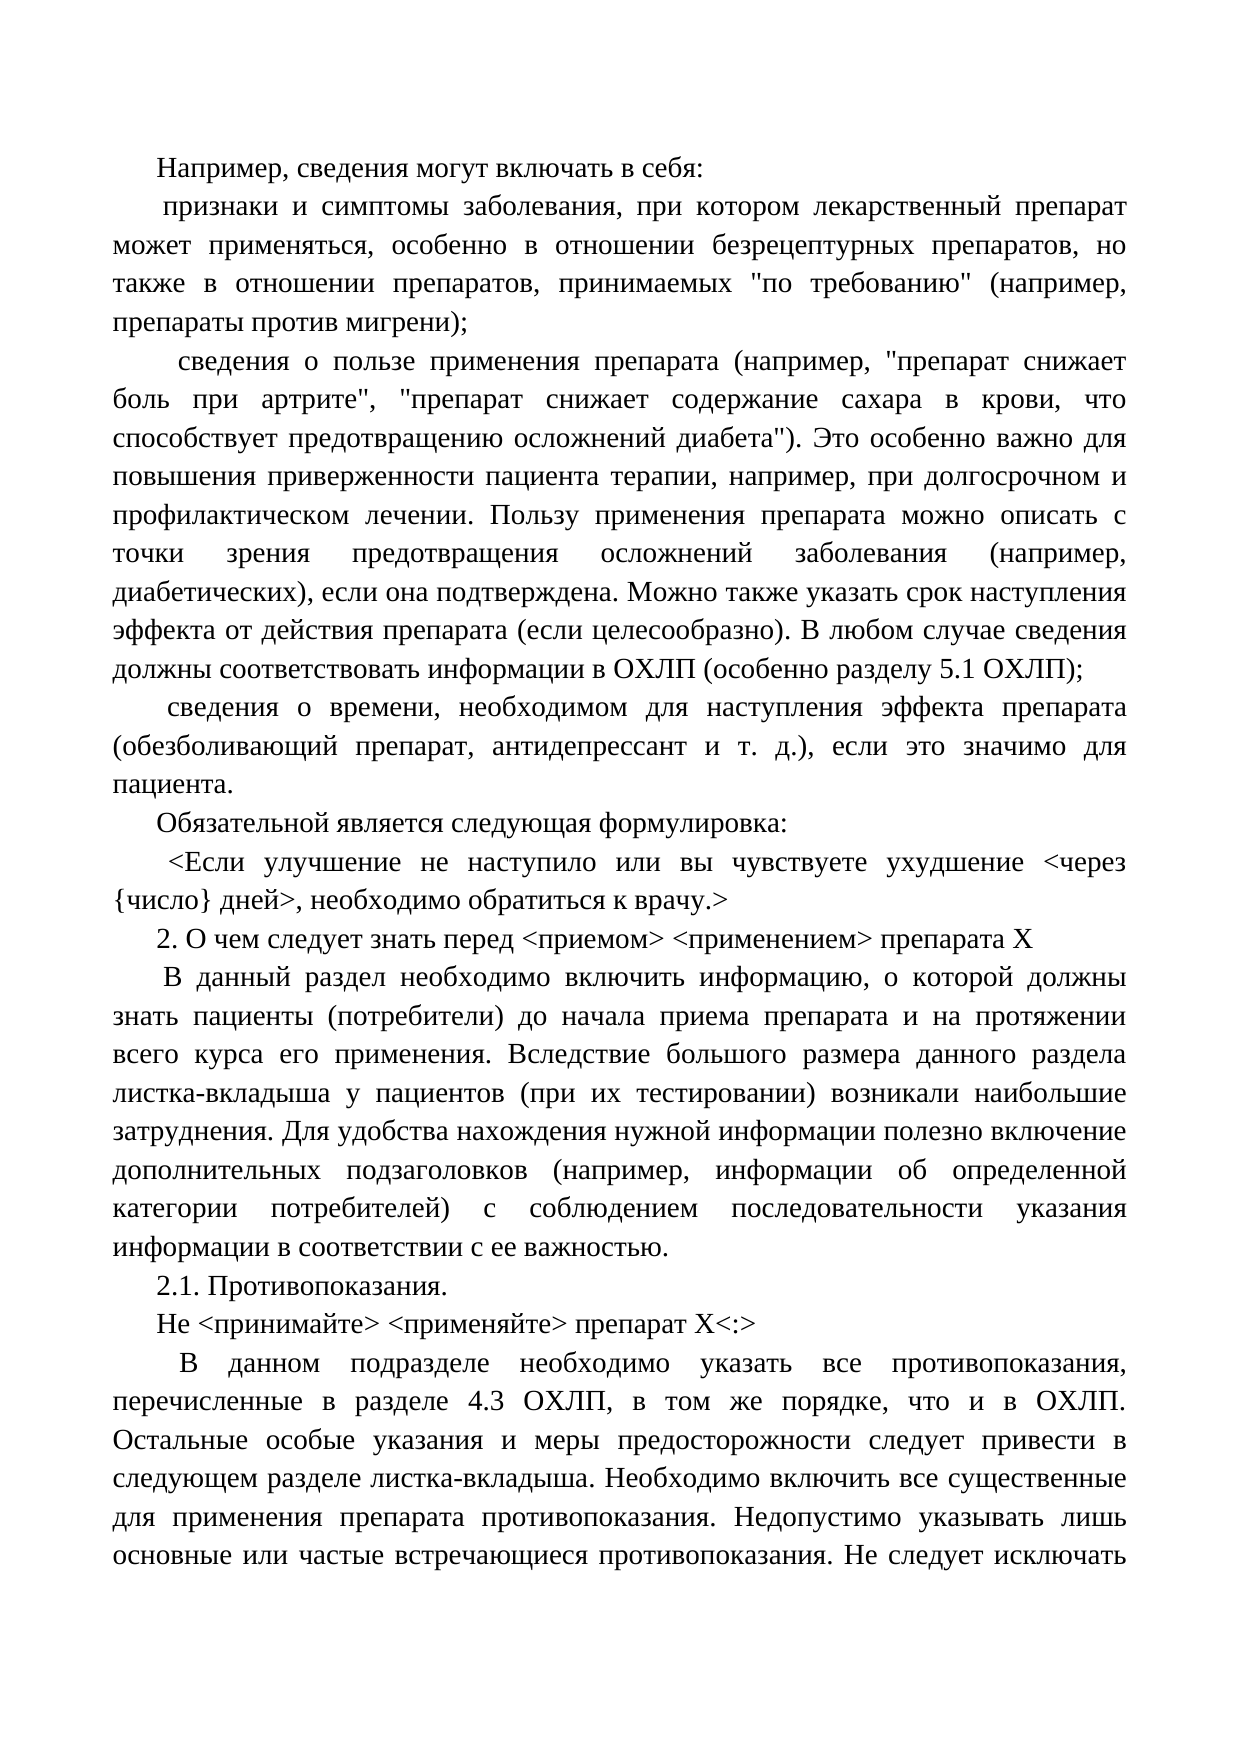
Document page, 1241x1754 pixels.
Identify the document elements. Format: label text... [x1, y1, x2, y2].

text Например, сведения могут включать в себя: [112, 150, 1128, 183]
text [112, 1345, 1128, 1571]
text сведения о пользе применения препарата (например, "препарат снижает боль при артрите", "препарат снижает содержание сахара в крови, что способствует предотвращению осложнений диабета"). Это особенно важно для повышения приверженности пациента терапии, например, при долгосрочном и профилактическом лечении. Пользу применения препарата можно описать с точки зрения предотвращения осложнений заболевания (например, диабетических), если она подтверждена. Можно также указать срок наступления эффекта от действия препарата (если целесообразно). В любом случае сведения должны соответствовать информации в ОХЛП (особенно разделу 5.1 ОХЛП); [112, 343, 1128, 684]
text Обязательной является следующая формулировка: [112, 805, 1128, 839]
text Не <принимайте> <применяйте> препарат X<:> [112, 1306, 1128, 1340]
text 2.1. Противопоказания. [112, 1268, 1128, 1301]
text <Если улучшение не наступило или вы чувствуете ухудшение <через {число} дней>, необходимо обратиться к врачу.> [112, 844, 1128, 916]
text сведения о времени, необходимом для наступления эффекта препарата (обезболивающий препарат, антидепрессант и т. д.), если это значимо для пациента. [112, 689, 1128, 800]
text 2. О чем следует знать перед <приемом> <применением> препарата X [112, 921, 1128, 954]
text В данный раздел необходимо включить информацию, о которой должны знать пациенты (потребители) до начала приема препарата и на протяжении всего курса его применения. Вследствие большого размера данного раздела листка-вкладыша у пациентов (при их тестировании) возникали наибольшие затруднения. Для удобства нахождения нужной информации полезно включение дополнительных подзаголовков (например, информации об определенной категории потребителей) с соблюдением последовательности указания информации в соответствии с ее важностью. [112, 959, 1128, 1263]
text признаки и симптомы заболевания, при котором лекарственный препарат может применяться, особенно в отношении безрецептурных препаратов, но также в отношении препаратов, принимаемых "по требованию" (например, препараты против мигрени); [112, 188, 1128, 338]
